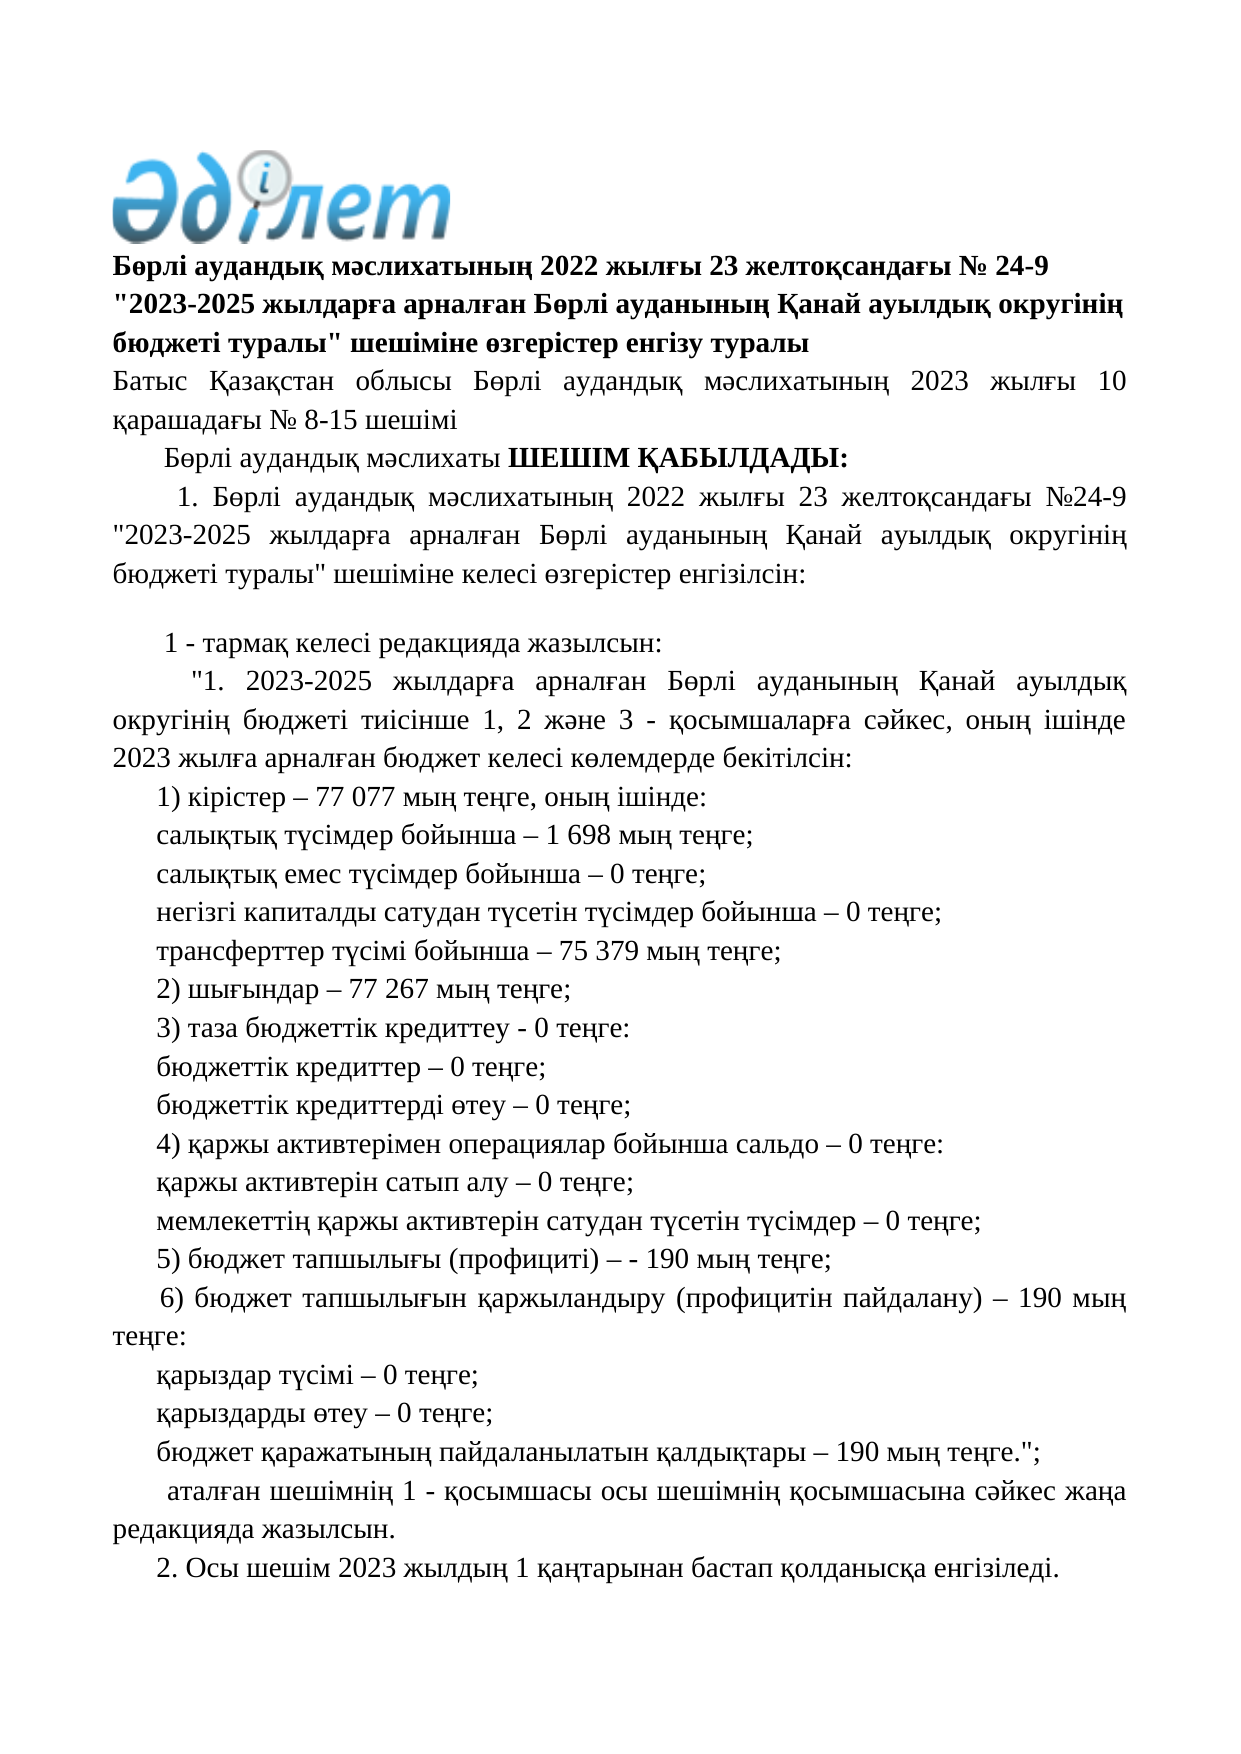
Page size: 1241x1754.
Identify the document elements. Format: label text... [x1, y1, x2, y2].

text бюджет қаражатының пайдаланылатын қалдықтары – 190 мың теңге."; [112, 1434, 1128, 1468]
text 6) бюджет тапшылығын қаржыландыру (профицитін пайдалану) – 190 мың теңге: [112, 1280, 1128, 1352]
text мемлекеттің қаржы активтерін сатудан түсетін түсімдер – 0 теңге; [112, 1203, 1128, 1236]
text 1. Бөрлі аудандық мәслихатының 2022 жылғы 23 желтоқсандағы №24-9 "2023-2025 жылдарға арналған Бөрлі ауданының Қанай ауылдық округінің бюджеті туралы" шешіміне келесі өзгерістер енгізілсін: [112, 479, 1128, 589]
text 2) шығындар – 77 267 мың теңге; [112, 972, 1128, 1005]
text салықтық түсімдер бойынша – 1 698 мың теңге; [112, 817, 1128, 851]
text "1. 2023-2025 жылдарға арналған Бөрлі ауданының Қанай ауылдық округінің бюджеті тиісінше 1, 2 және 3 - қосымшаларға сәйкес, оның ішінде 2023 жылға арналған бюджет келесі көлемдерде бекітілсін: [112, 663, 1128, 774]
text 1) кірістер – 77 077 мың теңге, оның ішінде: [112, 779, 1128, 812]
text 1 - тармақ келесі редакцияда жазылсын: [112, 625, 1128, 658]
text трансферттер түсімі бойынша – 75 379 мың теңге; [112, 933, 1128, 967]
text 4) қаржы активтерімен операциялар бойынша сальдо – 0 теңге: [112, 1126, 1128, 1159]
text салықтық емес түсімдер бойынша – 0 теңге; [112, 856, 1128, 889]
text қарыздар түсімі – 0 теңге; [112, 1357, 1128, 1391]
text бюджеттік кредиттерді өтеу – 0 теңге; [112, 1087, 1128, 1121]
text 5) бюджет тапшылығы (профициті) – - 190 мың теңге; [112, 1241, 1128, 1275]
text аталған шешімнің 1 - қосымшасы осы шешімнің қосымшасына сәйкес жаңа редакцияда жазылсын. [112, 1473, 1128, 1545]
text бюджеттік кредиттер – 0 теңге; [112, 1049, 1128, 1082]
text 3) таза бюджеттік кредиттеу - 0 теңге: [112, 1010, 1128, 1044]
text қарыздарды өтеу – 0 теңге; [112, 1396, 1128, 1429]
text 2. Осы шешім 2023 жылдың 1 қаңтарынан бастап қолданысқа енгізіледі. [112, 1550, 1128, 1583]
text Бөрлі аудандық мәслихатының 2022 жылғы 23 желтоқсандағы № 24-9 "2023-2025 жылдарға арналған Бөрлі ауданының Қанай ауылдық округінің бюджеті туралы" шешіміне өзгерістер енгізу туралы [112, 248, 1128, 358]
text негізгі капиталды сатудан түсетін түсімдер бойынша – 0 теңге; [112, 894, 1128, 928]
picture [112, 150, 451, 244]
text Бөрлі аудандық мәслихаты ШЕШІМ ҚАБЫЛДАДЫ: [112, 440, 1128, 474]
text Батыс Қазақстан облысы Бөрлі аудандық мәслихатының 2023 жылғы 10 қарашадағы № 8-15 шешімі [112, 363, 1128, 435]
text қаржы активтерін сатып алу – 0 теңге; [112, 1164, 1128, 1198]
